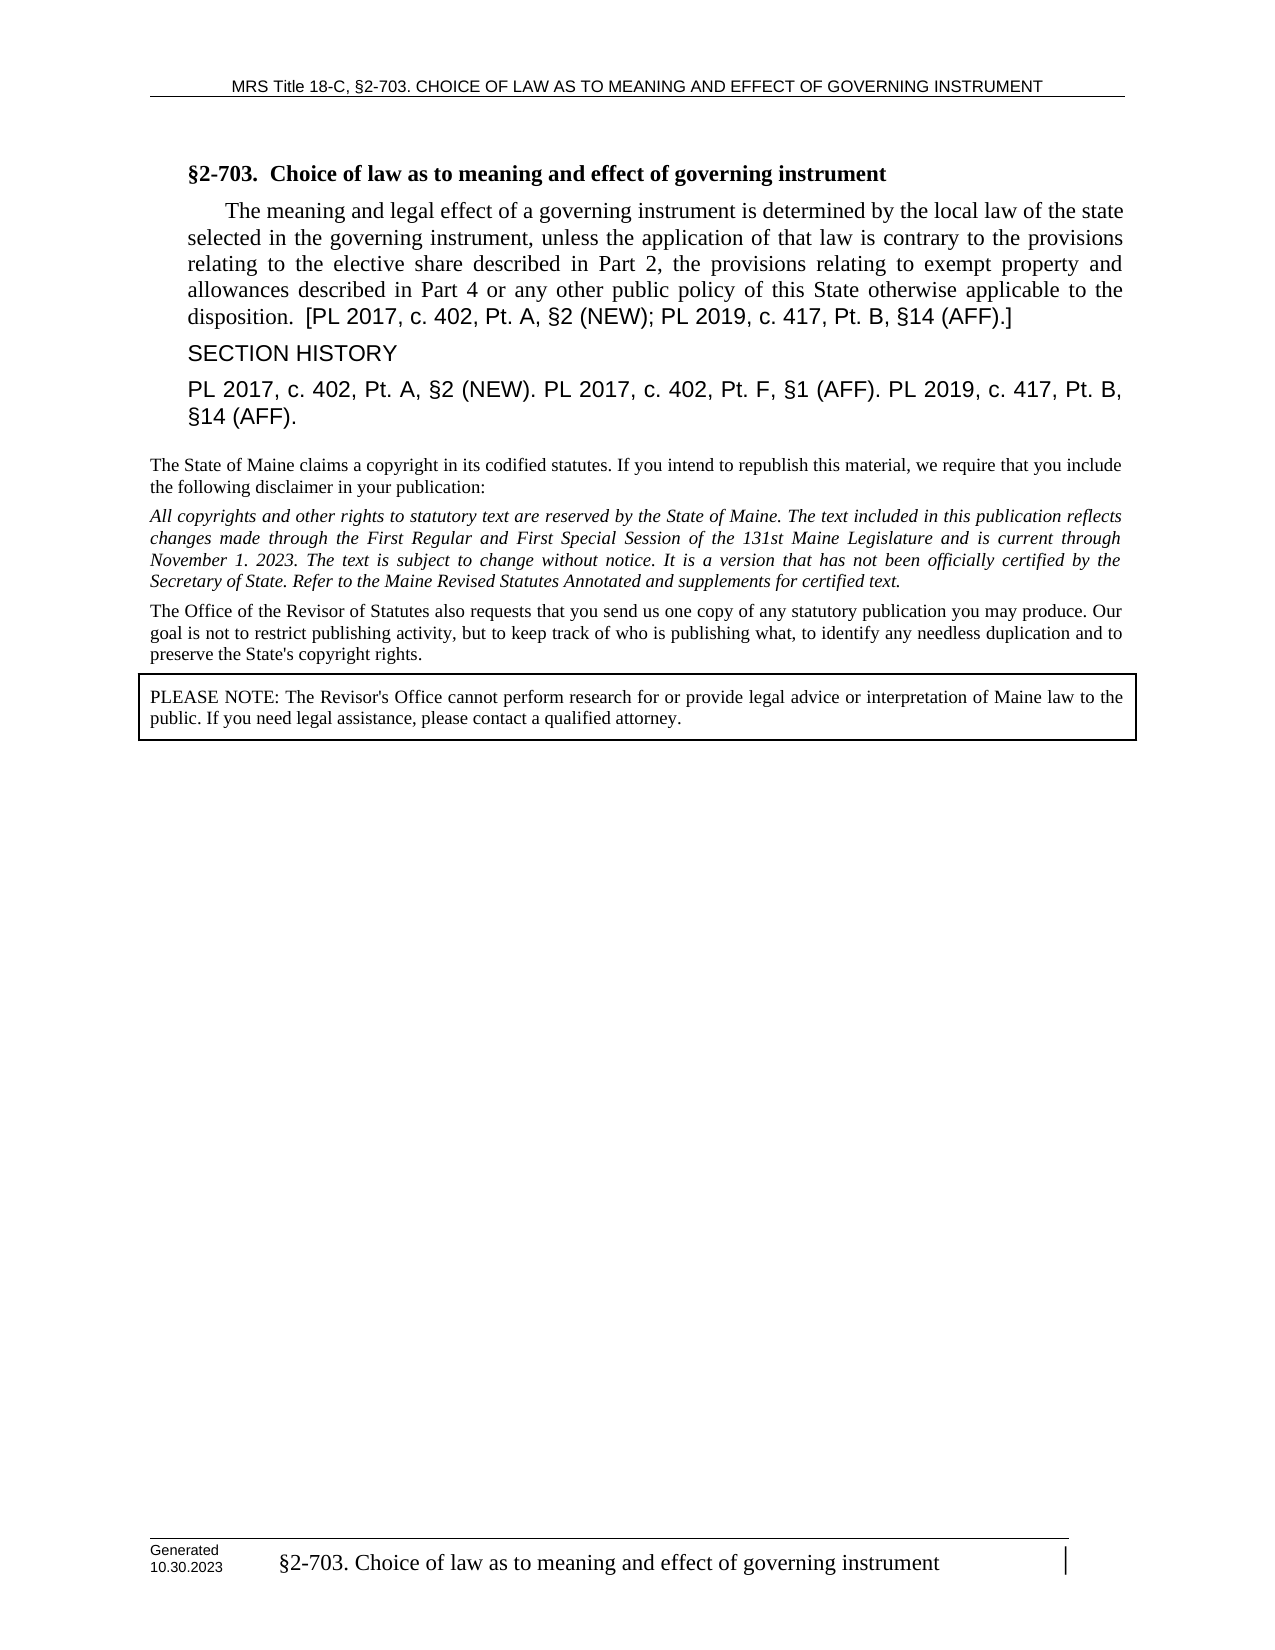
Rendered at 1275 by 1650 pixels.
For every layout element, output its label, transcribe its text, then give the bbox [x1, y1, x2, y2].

text PL 2017, c. 402, Pt. A, §2 (NEW). PL 2017, c. 402, Pt. F, §1 (AFF). PL 2019, c. 417, Pt. B, §14 (AFF). [187, 376, 1125, 429]
text PLEASE NOTE: The Revisor's Office cannot perform research for or provide legal advice or interpretation of Maine law to the public. If you need legal assistance, please contact a qualified attorney. [140, 675, 1135, 739]
text §2-703. Choice of law as to meaning and effect of governing instrument [187, 160, 1125, 187]
text SECTION HISTORY [187, 339, 1125, 366]
text The Office of the Revisor of Statutes also requests that you send us one copy of any statutory publication you may produce. Our goal is not to restrict publishing activity, but to keep track of who is publishing what, to identify any needless duplication and to preserve the State's copyright rights. [150, 600, 1125, 665]
text All copyrights and other rights to statutory text are reserved by the State of Maine. The text included in this publication reflects changes made through the First Regular and First Special Session of the 131st Maine Legislature and is current through November 1. 2023 . The text is subject to change without notice. It is a version that has not been officially certified by the Secretary of State. Refer to the Maine Revised Statutes Annotated and supplements for certified text. [150, 505, 1125, 592]
text The meaning and legal effect of a governing instrument is determined by the local law of the state selected in the governing instrument, unless the application of that law is contrary to the provisions relating to the elective share described in Part 2, the provisions relating to exempt property and allowances described in Part 4 or any other public policy of this State otherwise applicable to the disposition. [PL 2017, c. 402, Pt. A, §2 (NEW); PL 2019, c. 417, Pt. B, §14 (AFF).] [187, 197, 1125, 329]
text The State of Maine claims a copyright in its codified statutes. If you intend to republish this material, we require that you include the following disclaimer in your publication: [150, 454, 1125, 497]
